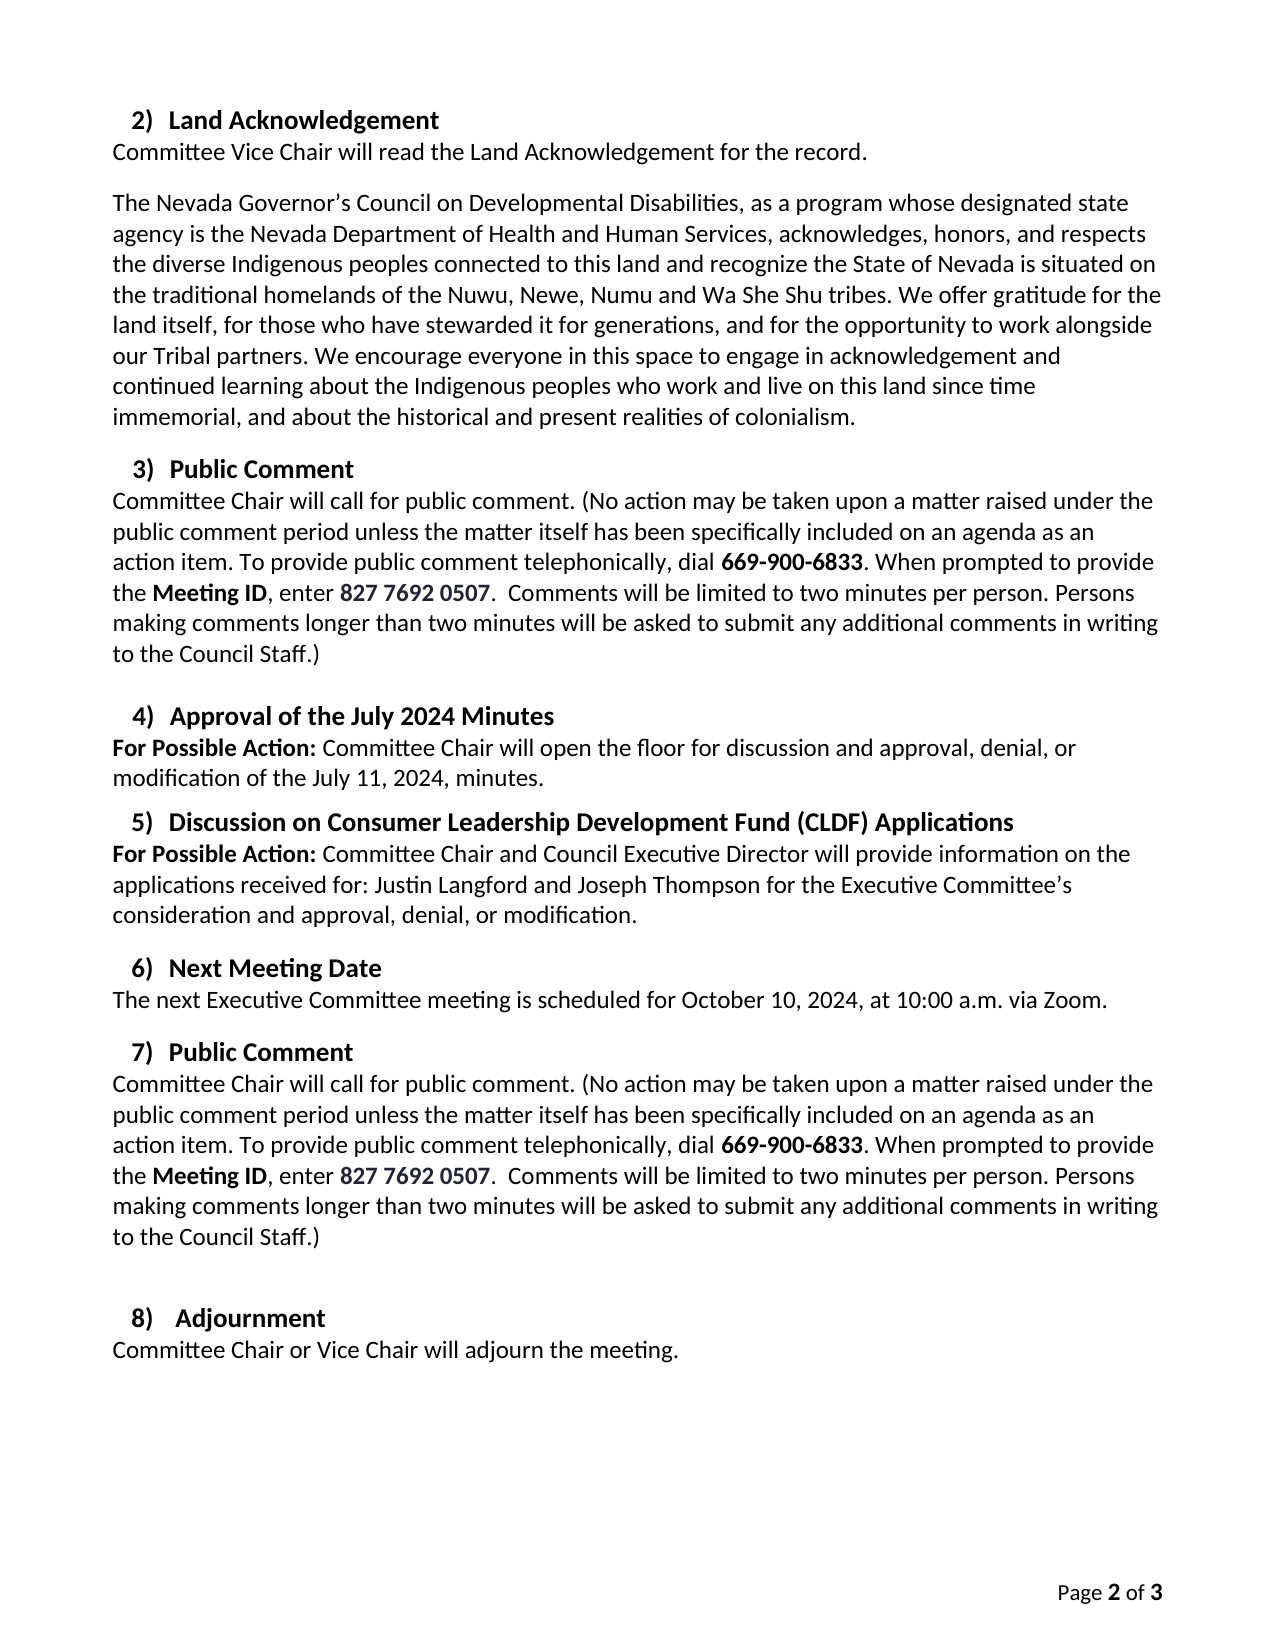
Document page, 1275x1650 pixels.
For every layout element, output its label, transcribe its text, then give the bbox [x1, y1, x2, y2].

text Committee Chair will call for public comment. (No action may be taken upon a matter raised under the public comment period unless the matter itself has been specifically included on an agenda as an action item. To provide public comment telephonically, dial 669-900-6833. When prompted to provide the Meeting ID, enter 827 7692 0507. Comments will be limited to two minutes per person. Persons making comments longer than two minutes will be asked to submit any additional comments in writing to the Council Staff.) [112, 1068, 1162, 1252]
list Approval of the July 2024 Minutes [132, 699, 1162, 732]
text Committee Chair will call for public comment. (No action may be taken upon a matter raised under the public comment period unless the matter itself has been specifically included on an agenda as an action item. To provide public comment telephonically, dial 669-900-6833. When prompted to provide the Meeting ID, enter 827 7692 0507. Comments will be limited to two minutes per person. Persons making comments longer than two minutes will be asked to submit any additional comments in writing to the Council Staff.) [112, 485, 1162, 668]
list Next Meeting Date [131, 951, 1162, 984]
subtitle Public Comment [132, 452, 1162, 485]
text The Nevada Governor’s Council on Developmental Disabilities, as a program whose designated state agency is the Nevada Department of Health and Human Services, acknowledges, honors, and respects the diverse Indigenous peoples connected to this land and recognize the State of Nevada is situated on the traditional homelands of the Nuwu, Newe, Numu and Wa She Shu tribes. We offer gratitude for the land itself, for those who have stewarded it for generations, and for the opportunity to work alongside our Tribal partners. We encourage everyone in this space to engage in acknowledgement and continued learning about the Indigenous peoples who work and live on this land since time immemorial, and about the historical and present realities of colonialism. [112, 187, 1162, 432]
text For Possible Action: Committee Chair will open the floor for discussion and approval, denial, or modification of the July 11, 2024, minutes. [112, 732, 1162, 793]
text The next Executive Committee meeting is scheduled for October 10, 2024, at 10:00 a.m. via Zoom. [112, 984, 1162, 1014]
text Committee Vice Chair will read the Land Acknowledgement for the record. [112, 136, 1162, 167]
subtitle Land Acknowledgement [131, 103, 1162, 136]
subtitle Adjournment [131, 1302, 1162, 1334]
text Committee Chair or Vice Chair will adjourn the meeting. [112, 1334, 1162, 1365]
list Discussion on Consumer Leadership Development Fund (CLDF) Applications [131, 806, 1162, 839]
text For Possible Action: Committee Chair and Council Executive Director will provide information on the applications received for: Justin Langford and Joseph Thompson for the Executive Committee’s consideration and approval, denial, or modification. [112, 839, 1162, 930]
list Public Comment [131, 1035, 1162, 1068]
